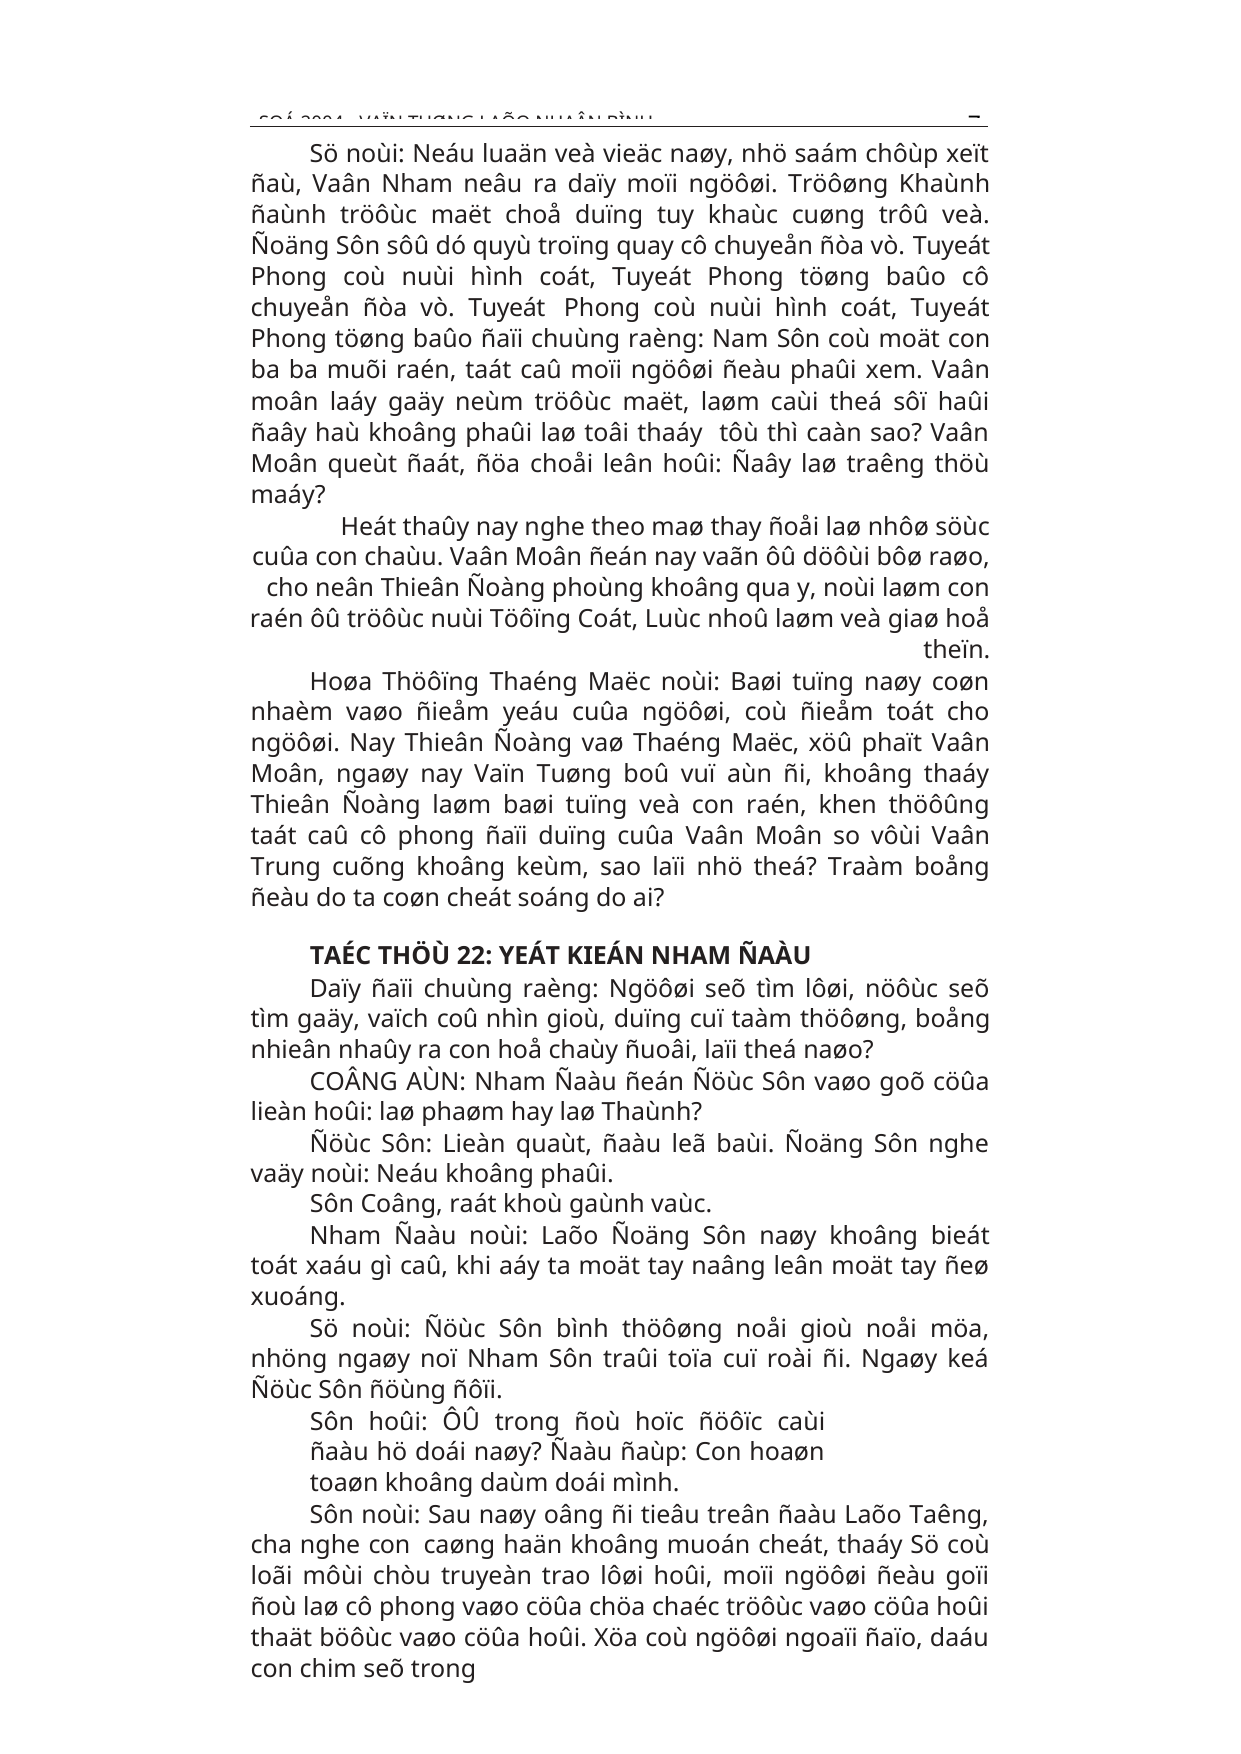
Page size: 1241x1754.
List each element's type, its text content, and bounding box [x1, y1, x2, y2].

text Sôn hoûi: ÔÛ trong ñoù hoïc ñöôïc caùi ñaàu hö doái naøy? Ñaàu ñaùp: Con hoaøn toaøn khoâng daùm doái mình. [309, 1406, 825, 1498]
text Hoøa Thöôïng Thaéng Maëc noùi: Baøi tuïng naøy coøn nhaèm vaøo ñieåm yeáu cuûa ngöôøi, coù ñieåm toát cho ngöôøi. Nay Thieân Ñoàng vaø Thaéng Maëc, xöû phaït Vaân Moân, ngaøy nay Vaïn Tuøng boû vuï aùn ñi, khoâng thaáy Thieân Ñoàng laøm baøi tuïng veà con raén, khen thöôûng taát caû cô phong ñaïi duïng cuûa Vaân Moân so vôùi Vaân Trung cuõng khoâng keùm, sao laïi nhö theá? Traàm boång ñeàu do ta coøn cheát soáng do ai? [250, 666, 990, 914]
text Heát thaûy nay nghe theo maø thay ñoåi laø nhôø söùc cuûa con chaùu. Vaân Moân ñeán nay vaãn ôû döôùi bôø raøo, cho neân Thieân Ñoàng phoùng khoâng qua y, noùi laøm con raén ôû tröôùc nuùi Töôïng Coát, Luùc nhoû laøm veà giaø hoå theïn. [244, 510, 990, 666]
text Sö noùi: Neáu luaän veà vieäc naøy, nhö saám chôùp xeït ñaù, Vaân Nham neâu ra daïy moïi ngöôøi. Tröôøng Khaùnh ñaùnh tröôùc maët choå duïng tuy khaùc cuøng trôû veà. Ñoäng Sôn sôû dó quyù troïng quay cô chuyeån ñòa vò. Tuyeát Phong coù nuùi hình coát, Tuyeát Phong töøng baûo cô chuyeån ñòa vò. Tuyeát Phong coù nuùi hình coát, Tuyeát Phong töøng baûo ñaïi chuùng raèng: Nam Sôn coù moät con ba ba muõi raén, taát caû moïi ngöôøi ñeàu phaûi xem. Vaân moân laáy gaäy neùm tröôùc maët, laøm caùi theá sôï haûi ñaây haù khoâng phaûi laø toâi thaáy tôù thì caàn sao? Vaân Moân queùt ñaát, ñöa choåi leân hoûi: Ñaây laø traêng thöù maáy? [250, 138, 990, 510]
text Sö noùi: Ñöùc Sôn bình thöôøng noåi gioù noåi möa, nhöng ngaøy noï Nham Sôn traûi toïa cuï roài ñi. Ngaøy keá Ñöùc Sôn ñöùng ñôïi. [250, 1312, 990, 1406]
text COÂNG AÙN: Nham Ñaàu ñeán Ñöùc Sôn vaøo goõ cöûa lieàn hoûi: laø phaøm hay laø Thaùnh? [250, 1066, 990, 1128]
text Daïy ñaïi chuùng raèng: Ngöôøi seõ tìm lôøi, nöôùc seõ tìm gaäy, vaïch coû nhìn gioù, duïng cuï taàm thöôøng, boång nhieân nhaûy ra con hoå chaùy ñuoâi, laïi theá naøo? [250, 973, 990, 1066]
text Nham Ñaàu noùi: Laõo Ñoäng Sôn naøy khoâng bieát toát xaáu gì caû, khi aáy ta moät tay naâng leân moät tay ñeø xuoáng. [250, 1219, 990, 1312]
subtitle TAÉC THÖÙ 22: YEÁT KIEÁN NHAM ÑAÀU [309, 938, 1092, 971]
text Sôn noùi: Sau naøy oâng ñi tieâu treân ñaàu Laõo Taêng, cha nghe con caøng haän khoâng muoán cheát, thaáy Sö coù loãi môùi chòu truyeàn trao lôøi hoûi, moïi ngöôøi ñeàu goïi ñoù laø cô phong vaøo cöûa chöa chaéc tröôùc vaøo cöûa hoûi thaät böôùc vaøo cöûa hoûi. Xöa coù ngöôøi ngoaïi ñaïo, daáu con chim seõ trong [250, 1498, 990, 1685]
text Sôn Coâng, raát khoù gaùnh vaùc. [309, 1190, 1092, 1219]
text Ñöùc Sôn: Lieàn quaùt, ñaàu leã baùi. Ñoäng Sôn nghe vaäy noùi: Neáu khoâng phaûi. [250, 1128, 990, 1190]
